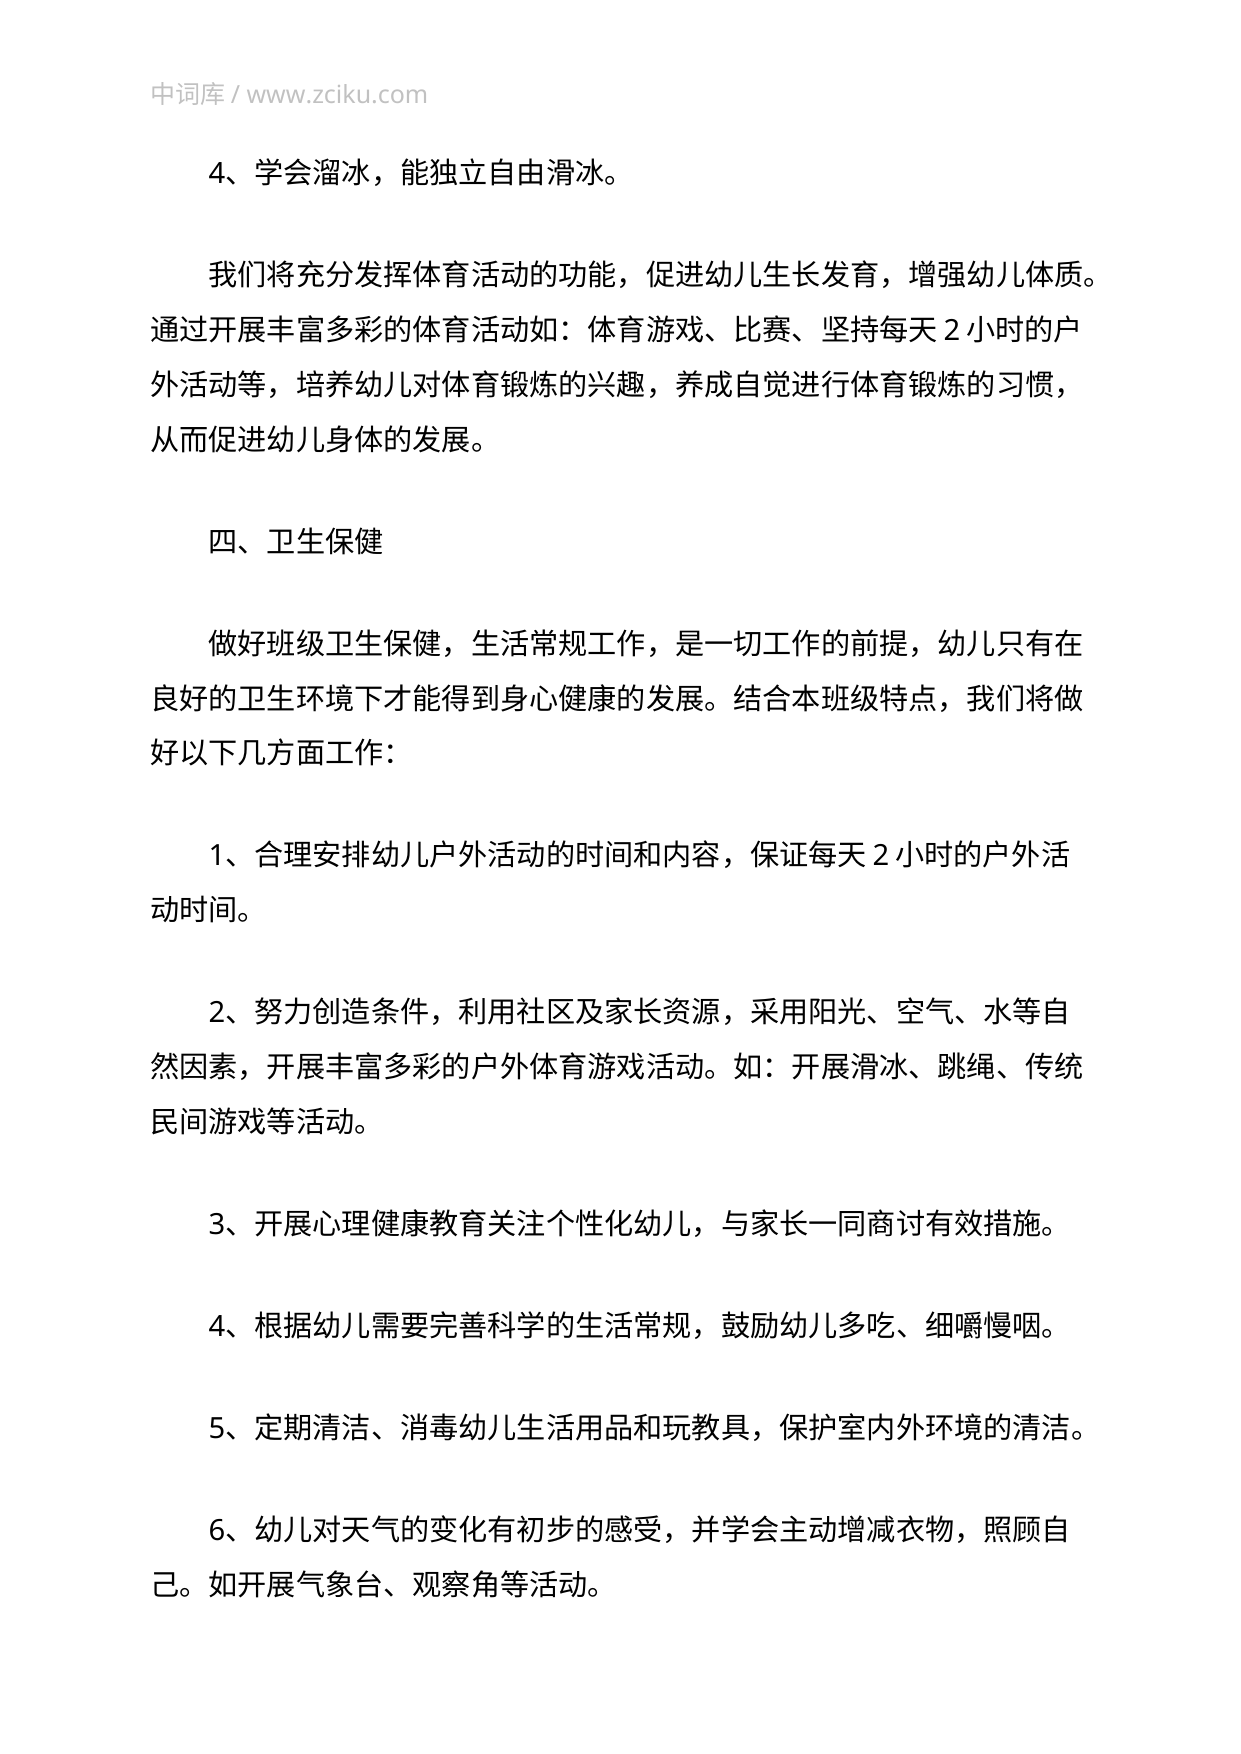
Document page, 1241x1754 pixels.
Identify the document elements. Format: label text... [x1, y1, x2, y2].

text 四、卫生保健 [150, 518, 1090, 561]
text 6、幼儿对天气的变化有初步的感受，并学会主动增减衣物，照顾自己。如开展气象台、观察角等活动。 [150, 1506, 1090, 1603]
text 做好班级卫生保健，生活常规工作，是一切工作的前提，幼儿只有在良好的卫生环境下才能得到身心健康的发展。结合本班级特点，我们将做好以下几方面工作： [150, 620, 1090, 772]
text 1、合理安排幼儿户外活动的时间和内容，保证每天2小时的户外活动时间。 [150, 832, 1090, 929]
text 4、根据幼儿需要完善科学的生活常规，鼓励幼儿多吃、细嚼慢咽。 [150, 1302, 1090, 1345]
text 4、学会溜冰，能独立自由滑冰。 [150, 150, 1090, 192]
text 5、定期清洁、消毒幼儿生活用品和玩教具，保护室内外环境的清洁。 [150, 1404, 1090, 1447]
text 2、努力创造条件，利用社区及家长资源，采用阳光、空气、水等自然因素，开展丰富多彩的户外体育游戏活动。如：开展滑冰、跳绳、传统民间游戏等活动。 [150, 989, 1090, 1141]
text 我们将充分发挥体育活动的功能，促进幼儿生长发育，增强幼儿体质。通过开展丰富多彩的体育活动如：体育游戏、比赛、坚持每天2小时的户外活动等，培养幼儿对体育锻炼的兴趣，养成自觉进行体育锻炼的习惯，从而促进幼儿身体的发展。 [150, 252, 1090, 459]
text 3、开展心理健康教育关注个性化幼儿，与家长一同商讨有效措施。 [150, 1200, 1090, 1243]
